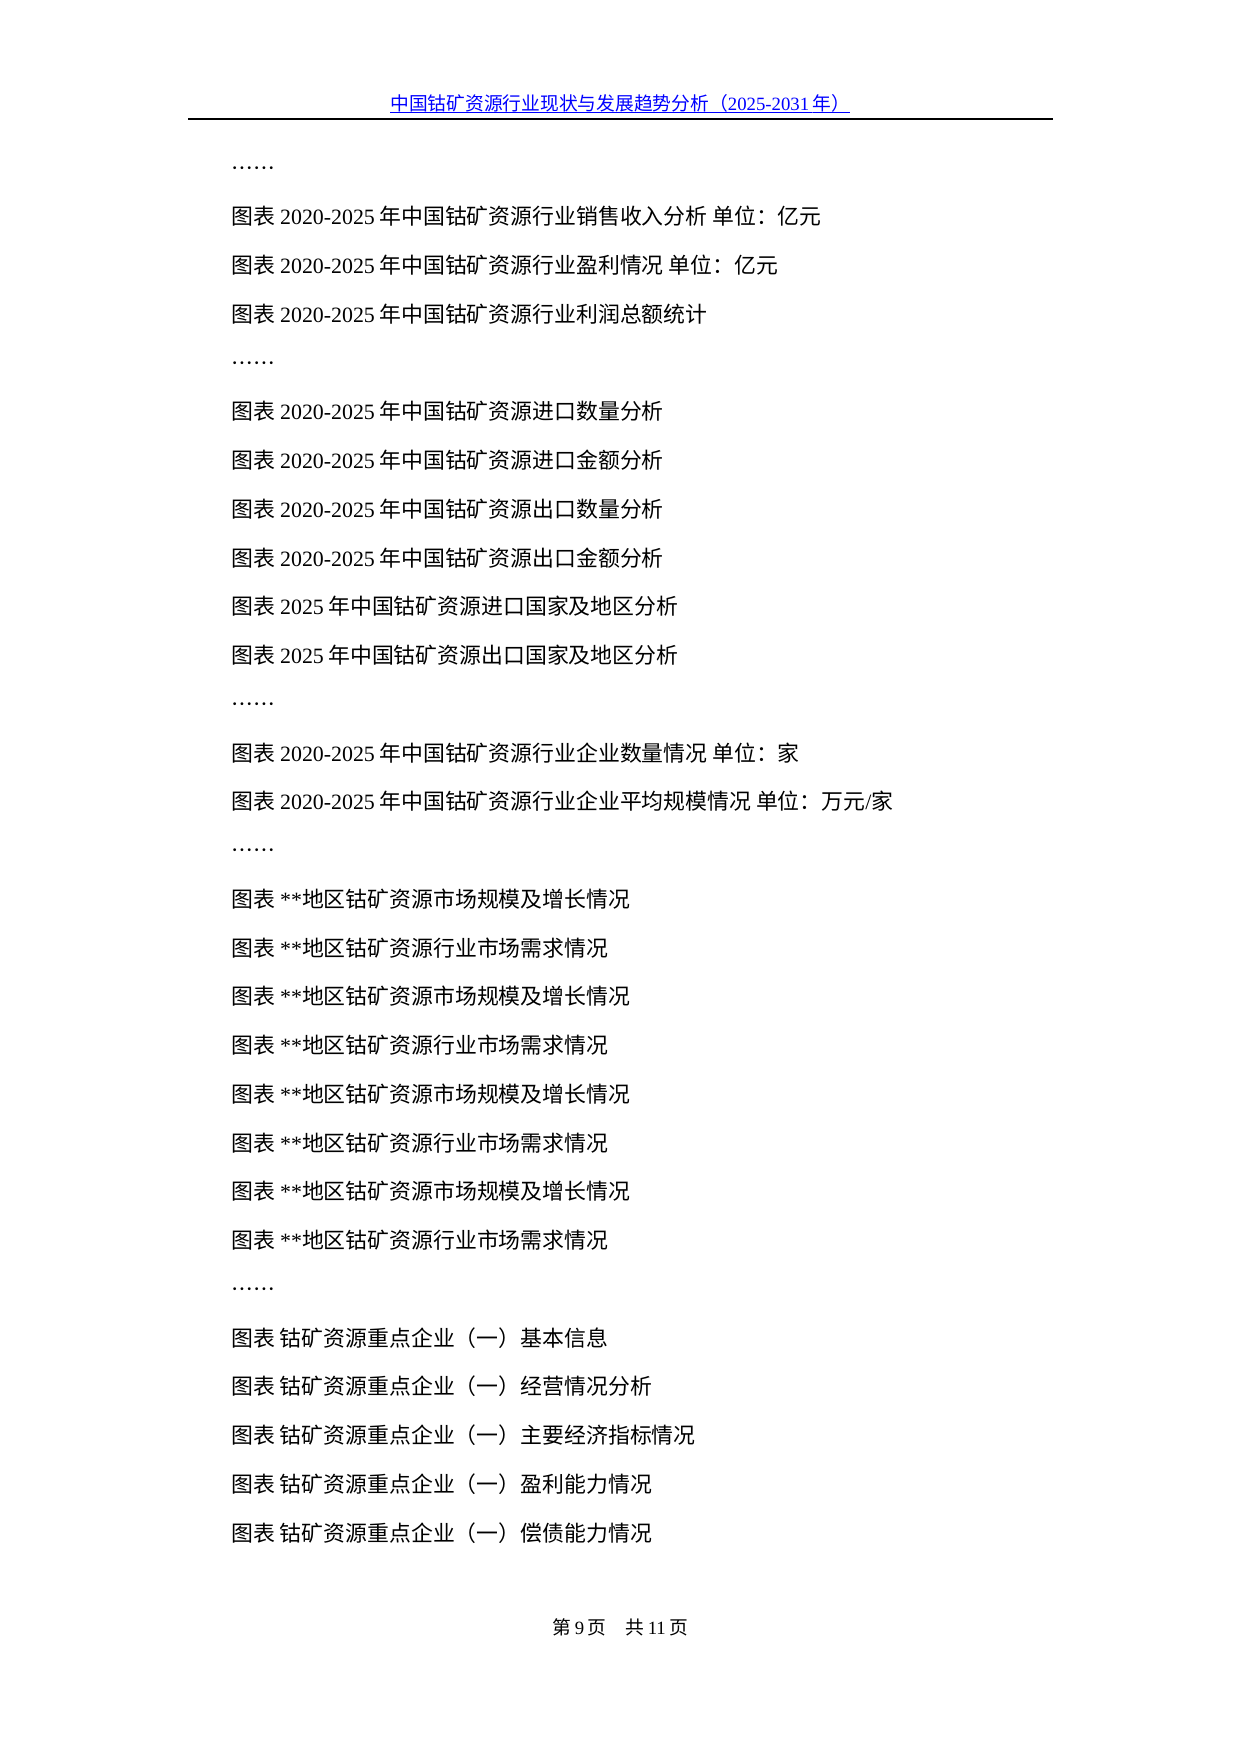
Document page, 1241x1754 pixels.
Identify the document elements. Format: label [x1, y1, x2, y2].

text [187, 150, 1053, 1548]
